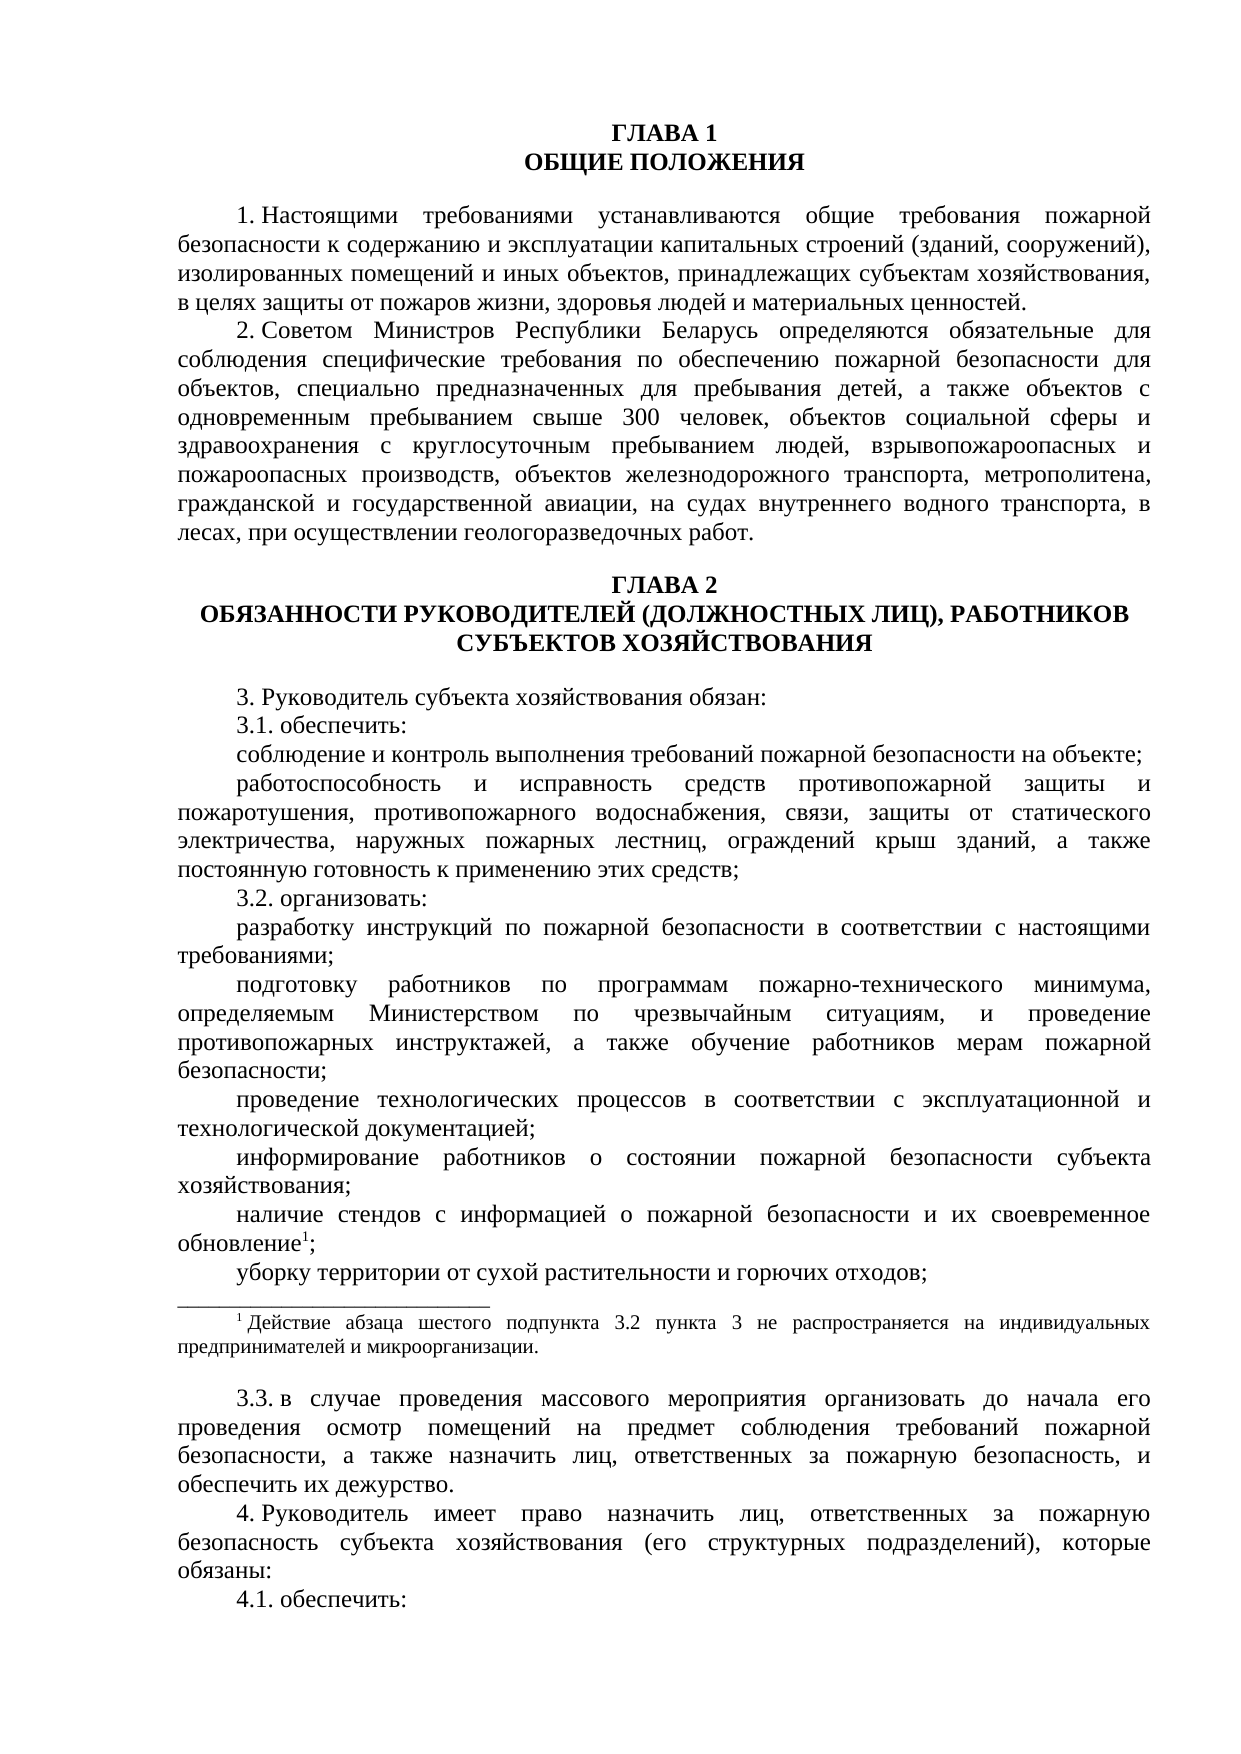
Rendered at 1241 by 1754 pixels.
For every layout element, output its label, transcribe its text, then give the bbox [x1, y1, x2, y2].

text 1. Настоящими требованиями устанавливаются общие требования пожарной безопасности к содержанию и эксплуатации капитальных строений (зданий, сооружений), изолированных помещений и иных объектов, принадлежащих субъектам хозяйствования, в целях защиты от пожаров жизни, здоровья людей и материальных ценностей. [177, 201, 1152, 316]
text 4. Руководитель имеет право назначить лиц, ответственных за пожарную безопасность субъекта хозяйствования (его структурных подразделений), которые обязаны: [177, 1498, 1152, 1584]
text работоспособность и исправность средств противопожарной защиты и пожаротушения, противопожарного водоснабжения, связи, защиты от статического электричества, наружных пожарных лестниц, ограждений крыш зданий, а также постоянную готовность к применению этих средств; [177, 768, 1152, 883]
text уборку территории от сухой растительности и горючих отходов; [177, 1257, 1152, 1286]
text 3.2. организовать: [177, 883, 1152, 912]
text ГЛАВА 1 ОБЩИЕ ПОЛОЖЕНИЯ [177, 118, 1152, 176]
text соблюдение и контроль выполнения требований пожарной безопасности на объекте; [177, 739, 1152, 768]
text подготовку работников по программам пожарно-технического минимума, определяемым Министерством по чрезвычайным ситуациям, и проведение противопожарных инструктажей, а также обучение работников мерам пожарной безопасности; [177, 969, 1152, 1084]
text ______________________________ [177, 1286, 1152, 1310]
text 4.1. обеспечить: [177, 1584, 1152, 1613]
text 1 Действие абзаца шестого подпункта 3.2 пункта 3 не распространяется на индивидуальных предпринимателей и микроорганизации. [177, 1310, 1152, 1358]
text 3.3. в случае проведения массового мероприятия организовать до начала его проведения осмотр помещений на предмет соблюдения требований пожарной безопасности, а также назначить лиц, ответственных за пожарную безопасность, и обеспечить их дежурство. [177, 1383, 1152, 1498]
text 2. Советом Министров Республики Беларусь определяются обязательные для соблюдения специфические требования по обеспечению пожарной безопасности для объектов, специально предназначенных для пребывания детей, а также объектов с одновременным пребыванием свыше 300 человек, объектов социальной сферы и здравоохранения с круглосуточным пребыванием людей, взрывопожароопасных и пожароопасных производств, объектов железнодорожного транспорта, метрополитена, гражданской и государственной авиации, на судах внутреннего водного транспорта, в лесах, при осуществлении геологоразведочных работ. [177, 316, 1152, 546]
text 3. Руководитель субъекта хозяйствования обязан: [177, 682, 1152, 711]
text 3.1. обеспечить: [177, 711, 1152, 739]
text наличие стендов с информацией о пожарной безопасности и их своевременное обновление1; [177, 1199, 1152, 1257]
text проведение технологических процессов в соответствии с эксплуатационной и технологической документацией; [177, 1084, 1152, 1142]
text разработку инструкций по пожарной безопасности в соответствии с настоящими требованиями; [177, 912, 1152, 969]
text информирование работников о состоянии пожарной безопасности субъекта хозяйствования; [177, 1142, 1152, 1199]
text ГЛАВА 2 ОБЯЗАННОСТИ РУКОВОДИТЕЛЕЙ (ДОЛЖНОСТНЫХ ЛИЦ), РАБОТНИКОВ СУБЪЕКТОВ ХОЗЯЙСТВОВАНИЯ [177, 571, 1152, 657]
